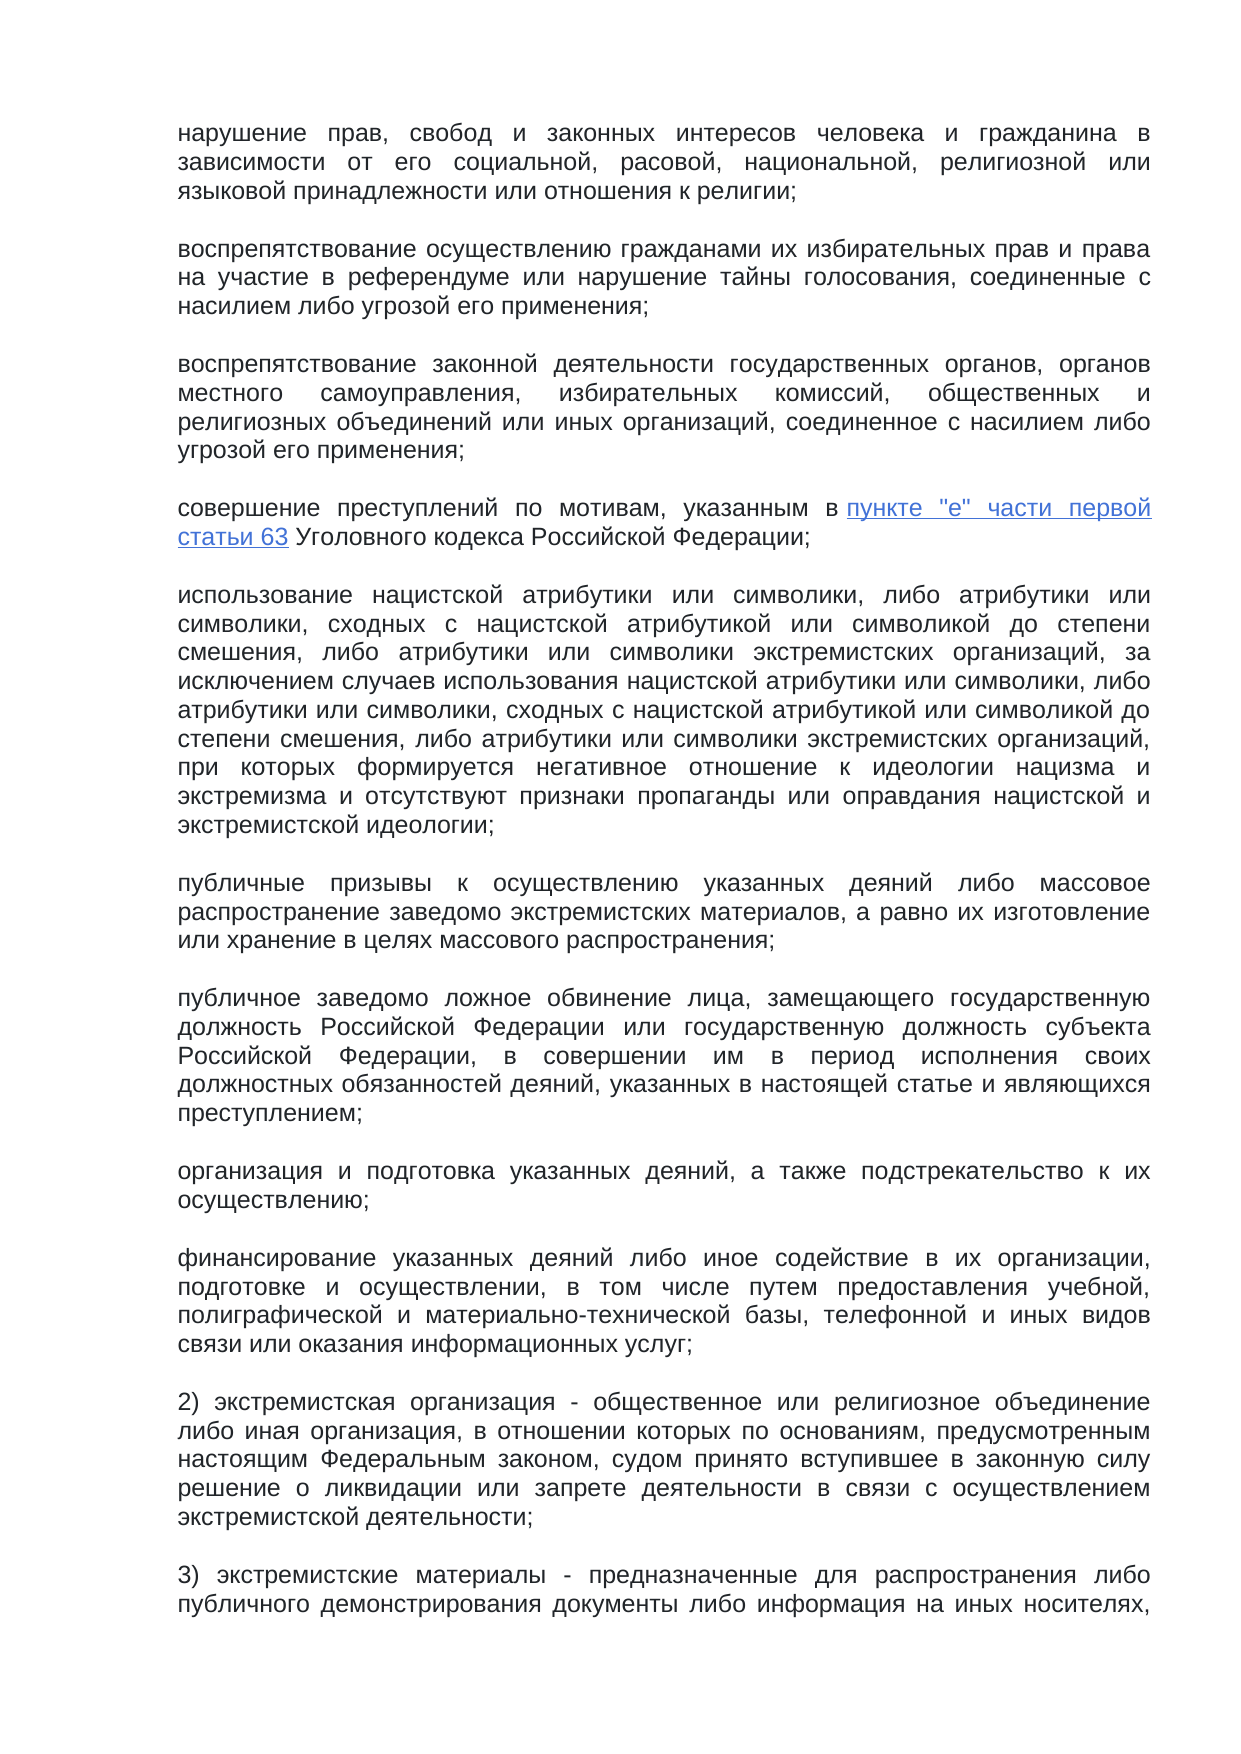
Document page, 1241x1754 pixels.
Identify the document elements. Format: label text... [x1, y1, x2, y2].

text организация и подготовка указанных деяний, а также подстрекательство к их осуществлению; [177, 1156, 1152, 1213]
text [177, 1560, 1152, 1617]
text использование нацистской атрибутики или символики, либо атрибутики или символики, сходных с нацистской атрибутикой или символикой до степени смешения, либо атрибутики или символики экстремистских организаций, за исключением случаев использования нацистской атрибутики или символики, либо атрибутики или символики, сходных с нацистской атрибутикой или символикой до степени смешения, либо атрибутики или символики экстремистских организаций, при которых формируется негативное отношение к идеологии нацизма и экстремизма и отсутствуют признаки пропаганды или оправдания нацистской и экстремистской идеологии; [177, 580, 1152, 838]
text публичное заведомо ложное обвинение лица, замещающего государственную должность Российской Федерации или государственную должность субъекта Российской Федерации, в совершении им в период исполнения своих должностных обязанностей деяний, указанных в настоящей статье и являющихся преступлением; [177, 983, 1152, 1127]
text 2) экстремистская организация - общественное или религиозное объединение либо иная организация, в отношении которых по основаниям, предусмотренным настоящим Федеральным законом, судом принято вступившее в законную силу решение о ликвидации или запрете деятельности в связи с осуществлением экстремистской деятельности; [177, 1387, 1152, 1531]
text совершение преступлений по мотивам, указанным в пункте "е" части первой статьи 63 Уголовного кодекса Российской Федерации; [177, 493, 1152, 551]
text воспрепятствование законной деятельности государственных органов, органов местного самоуправления, избирательных комиссий, общественных и религиозных объединений или иных организаций, соединенное с насилием либо угрозой его применения; [177, 349, 1152, 464]
text финансирование указанных деяний либо иное содействие в их организации, подготовке и осуществлении, в том числе путем предоставления учебной, полиграфической и материально-технической базы, телефонной и иных видов связи или оказания информационных услуг; [177, 1243, 1152, 1358]
text нарушение прав, свобод и законных интересов человека и гражданина в зависимости от его социальной, расовой, национальной, религиозной или языковой принадлежности или отношения к религии; [177, 118, 1152, 204]
text публичные призывы к осуществлению указанных деяний либо массовое распространение заведомо экстремистских материалов, а равно их изготовление или хранение в целях массового распространения; [177, 868, 1152, 954]
text воспрепятствование осуществлению гражданами их избирательных прав и права на участие в референдуме или нарушение тайны голосования, соединенные с насилием либо угрозой его применения; [177, 233, 1152, 320]
